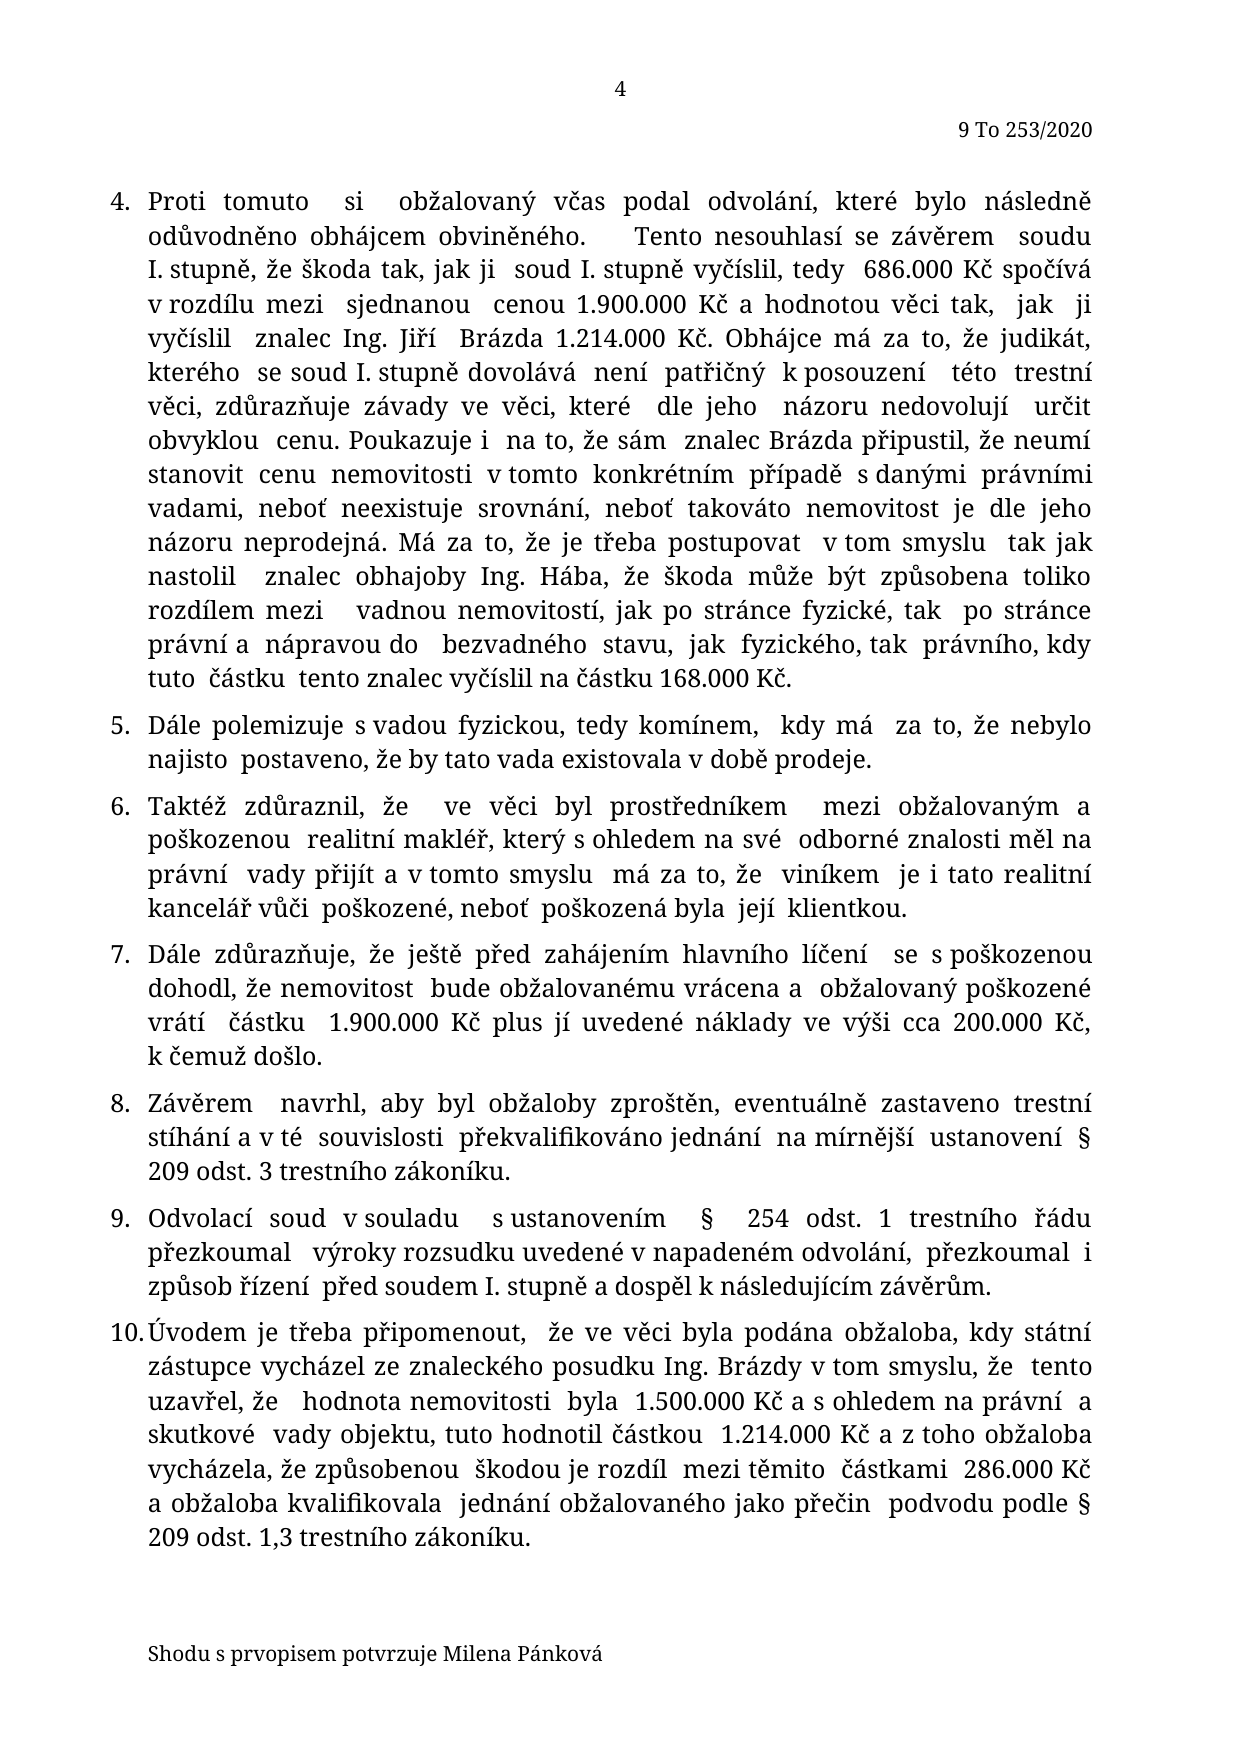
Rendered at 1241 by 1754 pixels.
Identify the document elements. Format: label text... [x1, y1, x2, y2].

list Proti tomuto si obžalovaný včas podal odvolání, které bylo následně odůvodněno obhájcem obviněného. Tento nesouhlasí se závěrem soudu I. stupně, že škoda tak, jak ji soud I. stupně vyčíslil, tedy 686.000 Kč spočívá v rozdílu mezi sjednanou cenou 1.900.000 Kč a hodnotou věci tak, jak ji vyčíslil znalec Ing. Jiří Brázda 1.214.000 Kč. Obhájce má za to, že judikát, kterého se soud I. stupně dovolává není patřičný k posouzení této trestní věci, zdůrazňuje závady ve věci, které dle jeho názoru nedovolují určit obvyklou cenu. Poukazuje i na to, že sám znalec Brázda připustil, že neumí stanovit cenu nemovitosti v tomto konkrétním případě s danými právními vadami, neboť neexistuje srovnání, neboť takováto nemovitost je dle jeho názoru neprodejná. Má za to, že je třeba postupovat v tom smyslu tak jak nastolil znalec obhajoby Ing. Hába, že škoda může být způsobena toliko rozdílem mezi vadnou nemovitostí, jak po stránce fyzické, tak po stránce právní a nápravou do bezvadného stavu, jak fyzického, tak právního, kdy tuto částku tento znalec vyčíslil na částku 168.000 Kč. [110, 184, 1093, 695]
list Taktéž zdůraznil, že ve věci byl prostředníkem mezi obžalovaným a poškozenou realitní makléř, který s ohledem na své odborné znalosti měl na právní vady přijít a v tomto smyslu má za to, že viníkem je i tato realitní kancelář vůči poškozené, neboť poškozená byla její klientkou. [110, 788, 1093, 924]
list Závěrem navrhl, aby byl obžaloby zproštěn, eventuálně zastaveno trestní stíhání a v té souvislosti překvalifikováno jednání na mírnější ustanovení § 209 odst. 3 trestního zákoníku. [110, 1086, 1093, 1188]
list Dále polemizuje s vadou fyzickou, tedy komínem, kdy má za to, že nebylo najisto postaveno, že by tato vada existovala v době prodeje. [110, 707, 1093, 776]
list Dále zdůrazňuje, že ještě před zahájením hlavního líčení se s poškozenou dohodl, že nemovitost bude obžalovanému vrácena a obžalovaný poškozené vrátí částku 1.900.000 Kč plus jí uvedené náklady ve výši cca 200.000 Kč, k čemuž došlo. [110, 937, 1093, 1073]
list Odvolací soud v souladu s ustanovením § 254 odst. 1 trestního řádu přezkoumal výroky rozsudku uvedené v napadeném odvolání, přezkoumal i způsob řízení před soudem I. stupně a dospěl k následujícím závěrům. [110, 1200, 1093, 1302]
list Úvodem je třeba připomenout, že ve věci byla podána obžaloba, kdy státní zástupce vycházel ze znaleckého posudku Ing. Brázdy v tom smyslu, že tento uzavřel, že hodnota nemovitosti byla 1.500.000 Kč a s ohledem na právní a skutkové vady objektu, tuto hodnotil částkou 1.214.000 Kč a z toho obžaloba vycházela, že způsobenou škodou je rozdíl mezi těmito částkami 286.000 Kč a obžaloba kvalifikovala jednání obžalovaného jako přečin podvodu podle § 209 odst. 1,3 trestního zákoníku. [110, 1315, 1093, 1553]
